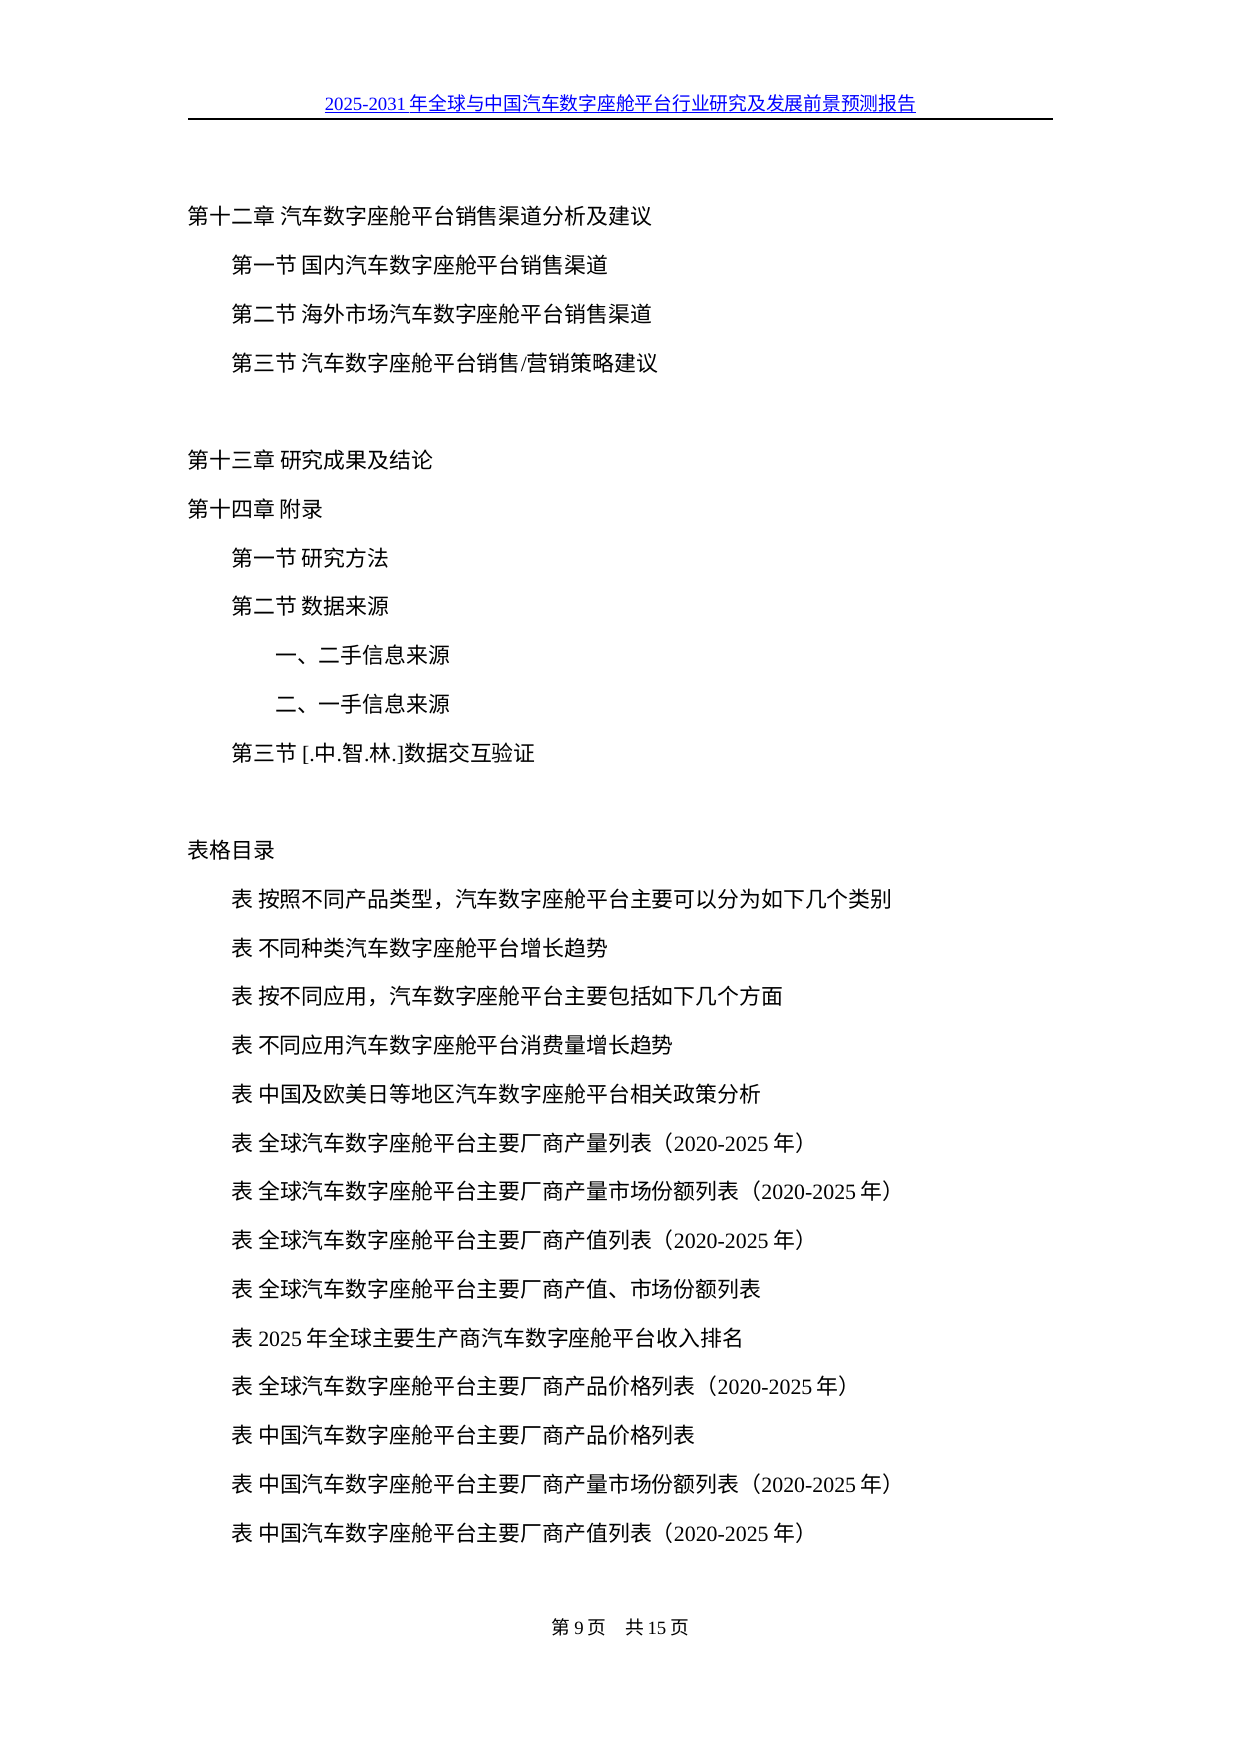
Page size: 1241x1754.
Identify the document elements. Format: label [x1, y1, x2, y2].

text [187, 150, 1053, 1548]
